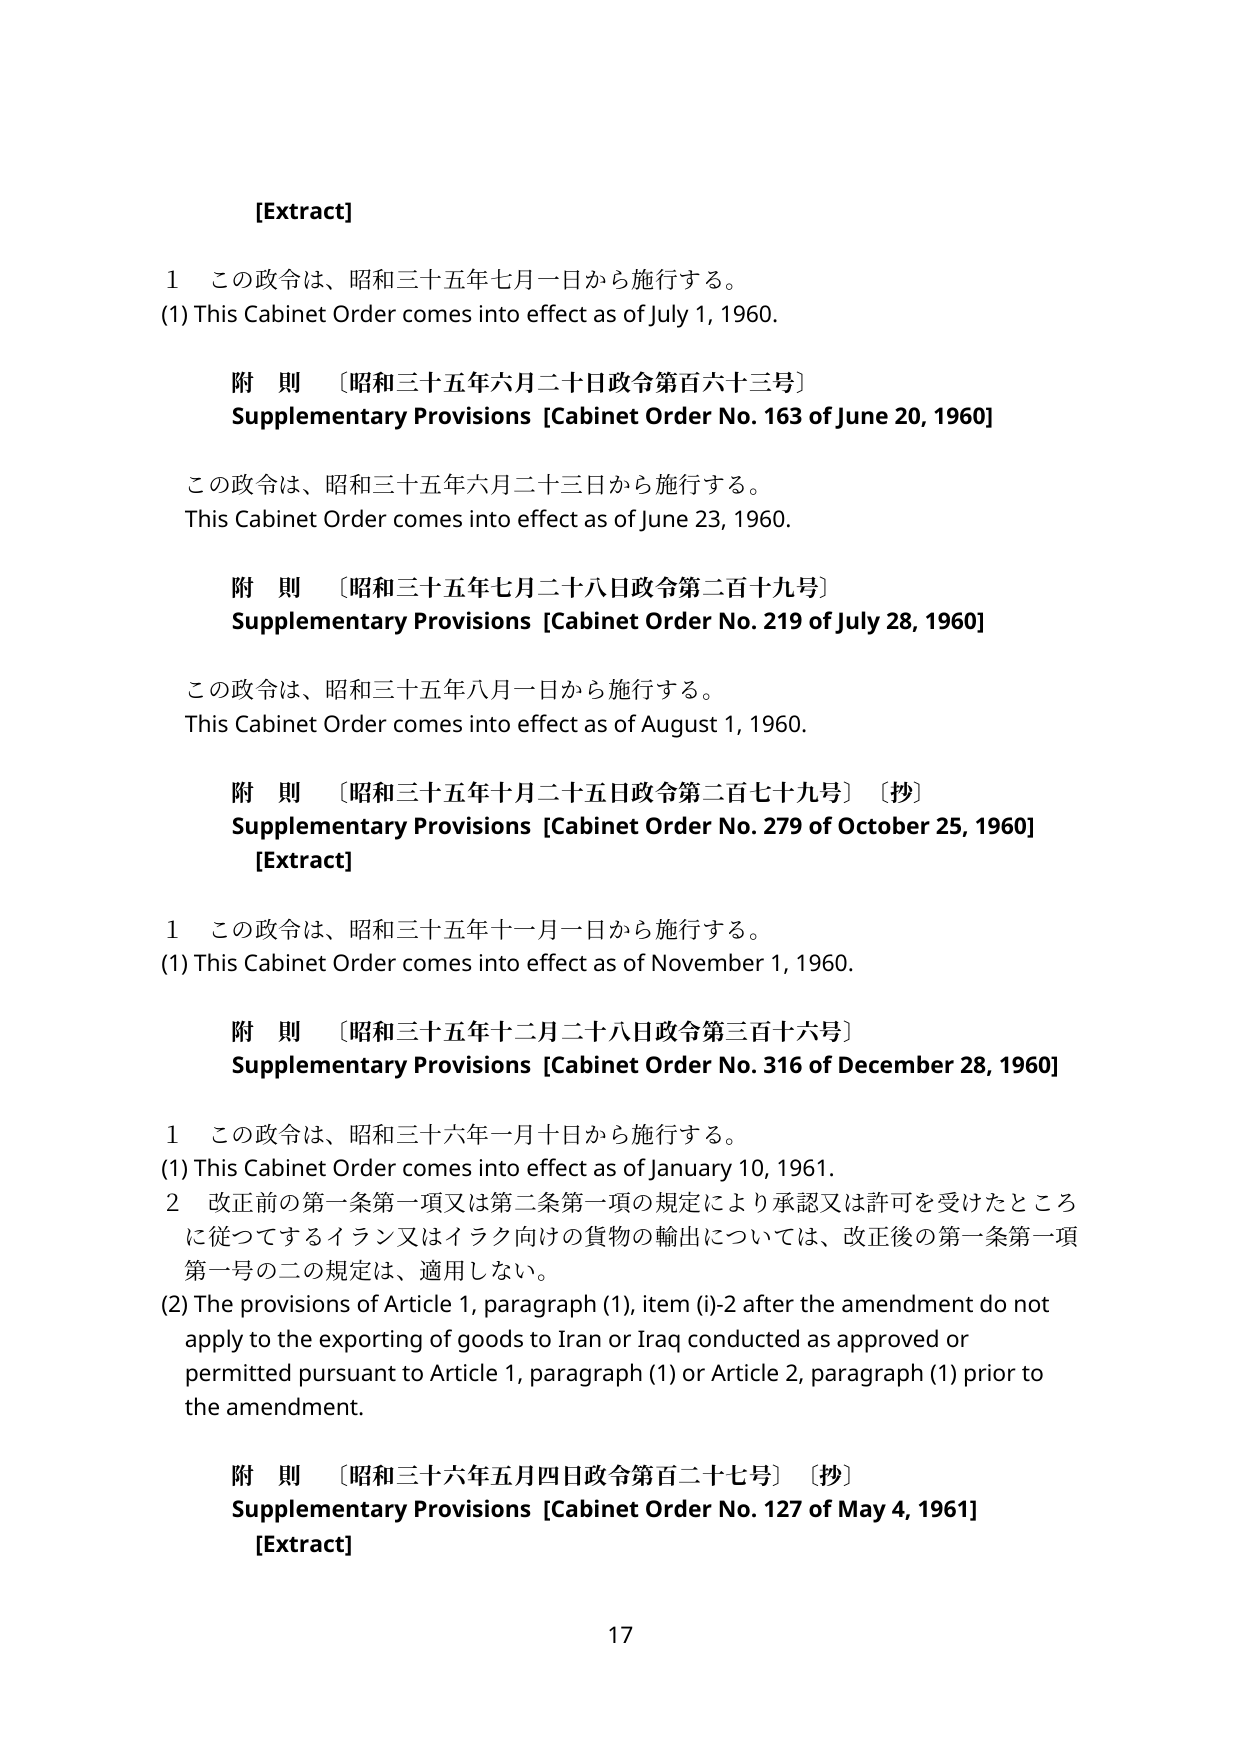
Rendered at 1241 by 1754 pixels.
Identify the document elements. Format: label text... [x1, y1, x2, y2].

text 附 則 〔昭和三十五年六月二十日政令第百六十三号〕 [230, 364, 1079, 399]
text (1) This Cabinet Order comes into effect as of November 1, 1960. [161, 945, 1079, 979]
text (1) This Cabinet Order comes into effect as of January 10, 1961. [161, 1150, 1079, 1184]
text 附 則 〔昭和三十六年五月四日政令第百二十七号〕〔抄〕 [230, 1458, 1079, 1492]
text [230, 194, 1079, 228]
text Supplementary Provisions [Cabinet Order No. 316 of December 28, 1960] [230, 1048, 1079, 1082]
text 附 則 〔昭和三十五年十月二十五日政令第二百七十九号〕〔抄〕 [230, 774, 1079, 809]
text ２ 改正前の第一条第一項又は第二条第一項の規定により承認又は許可を受けたところに従つてするイラン又はイラク向けの貨物の輸出については、改正後の第一条第一項第一号の二の規定は、適用しない。 [161, 1184, 1079, 1287]
text Supplementary Provisions [Cabinet Order No. 163 of June 20, 1960] [230, 399, 1079, 433]
text 附 則 〔昭和三十五年十二月二十八日政令第三百十六号〕 [230, 1014, 1079, 1048]
text この政令は、昭和三十五年八月一日から施行する。 [161, 672, 1079, 706]
text Supplementary Provisions [Cabinet Order No. 279 of October 25, 1960] [Extract] [230, 809, 1079, 877]
text This Cabinet Order comes into effect as of August 1, 1960. [161, 706, 1079, 740]
text １ この政令は、昭和三十六年一月十日から施行する。 [161, 1116, 1079, 1150]
text This Cabinet Order comes into effect as of June 23, 1960. [161, 501, 1079, 535]
text (1) This Cabinet Order comes into effect as of July 1, 1960. [161, 296, 1079, 330]
text １ この政令は、昭和三十五年七月一日から施行する。 [161, 262, 1079, 296]
text １ この政令は、昭和三十五年十一月一日から施行する。 [161, 911, 1079, 945]
text 附 則 〔昭和三十五年七月二十八日政令第二百十九号〕 [230, 569, 1079, 604]
text Supplementary Provisions [Cabinet Order No. 219 of July 28, 1960] [230, 604, 1079, 638]
text (2) The provisions of Article 1, paragraph (1), item (i)-2 after the amendment do not apply to the exporting of goods to Iran or Iraq conducted as approved or permitted pursuant to Article 1, paragraph (1) or Article 2, paragraph (1) prior to the amendment. [161, 1287, 1079, 1424]
text この政令は、昭和三十五年六月二十三日から施行する。 [161, 467, 1079, 501]
text Supplementary Provisions [Cabinet Order No. 127 of May 4, 1961] [Extract] [230, 1492, 1079, 1560]
